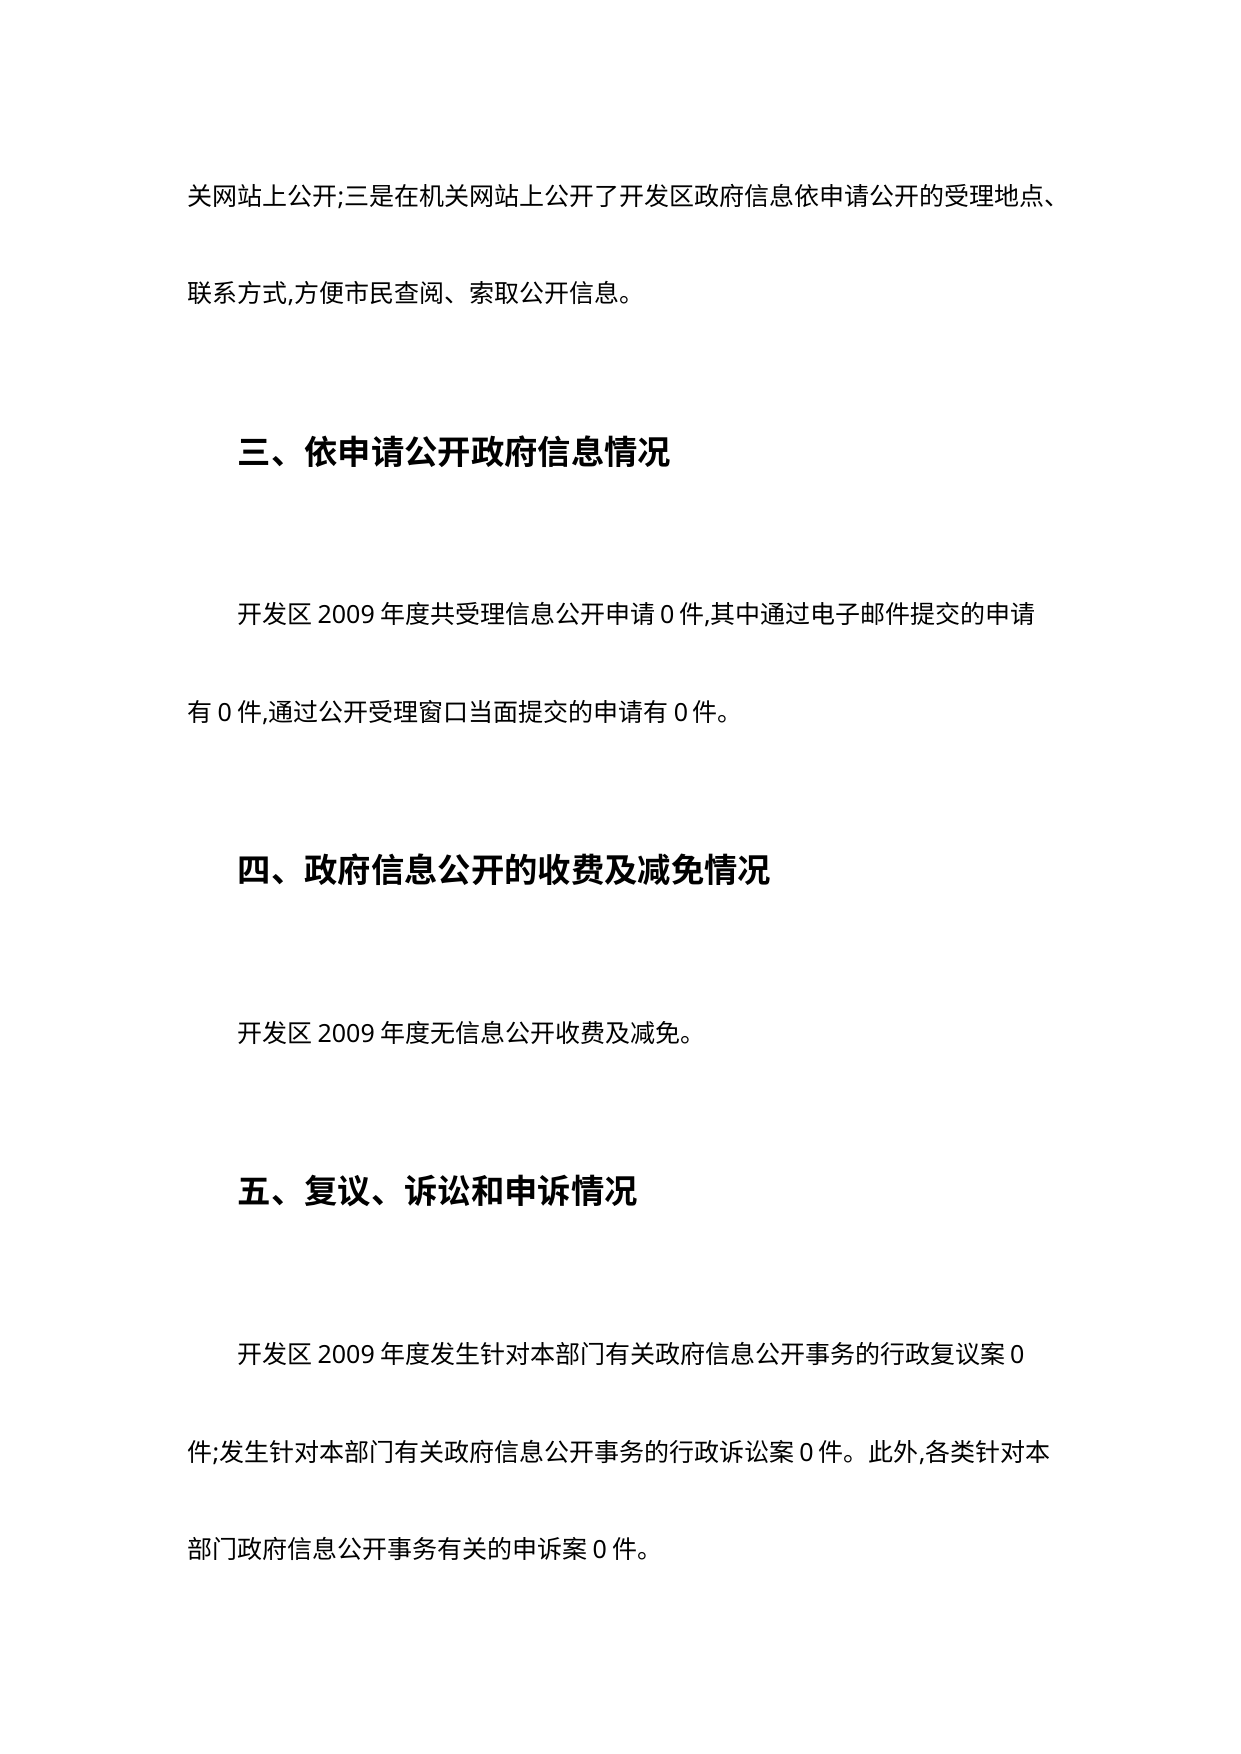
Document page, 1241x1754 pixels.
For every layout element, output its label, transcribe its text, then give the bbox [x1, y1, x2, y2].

text 开发区2009年度无信息公开收费及减免。 [187, 999, 1053, 1064]
text 四、政府信息公开的收费及减免情况 [187, 836, 1053, 901]
text 开发区2009年度共受理信息公开申请0件,其中通过电子邮件提交的申请有0件,通过公开受理窗口当面提交的申请有0件。 [187, 581, 1053, 743]
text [187, 162, 1053, 324]
text 五、复议、诉讼和申诉情况 [187, 1157, 1053, 1222]
text 三、依申请公开政府信息情况 [187, 417, 1053, 482]
text 开发区2009年度发生针对本部门有关政府信息公开事务的行政复议案0件;发生针对本部门有关政府信息公开事务的行政诉讼案0件。此外,各类针对本部门政府信息公开事务有关的申诉案0件。 [187, 1320, 1053, 1580]
